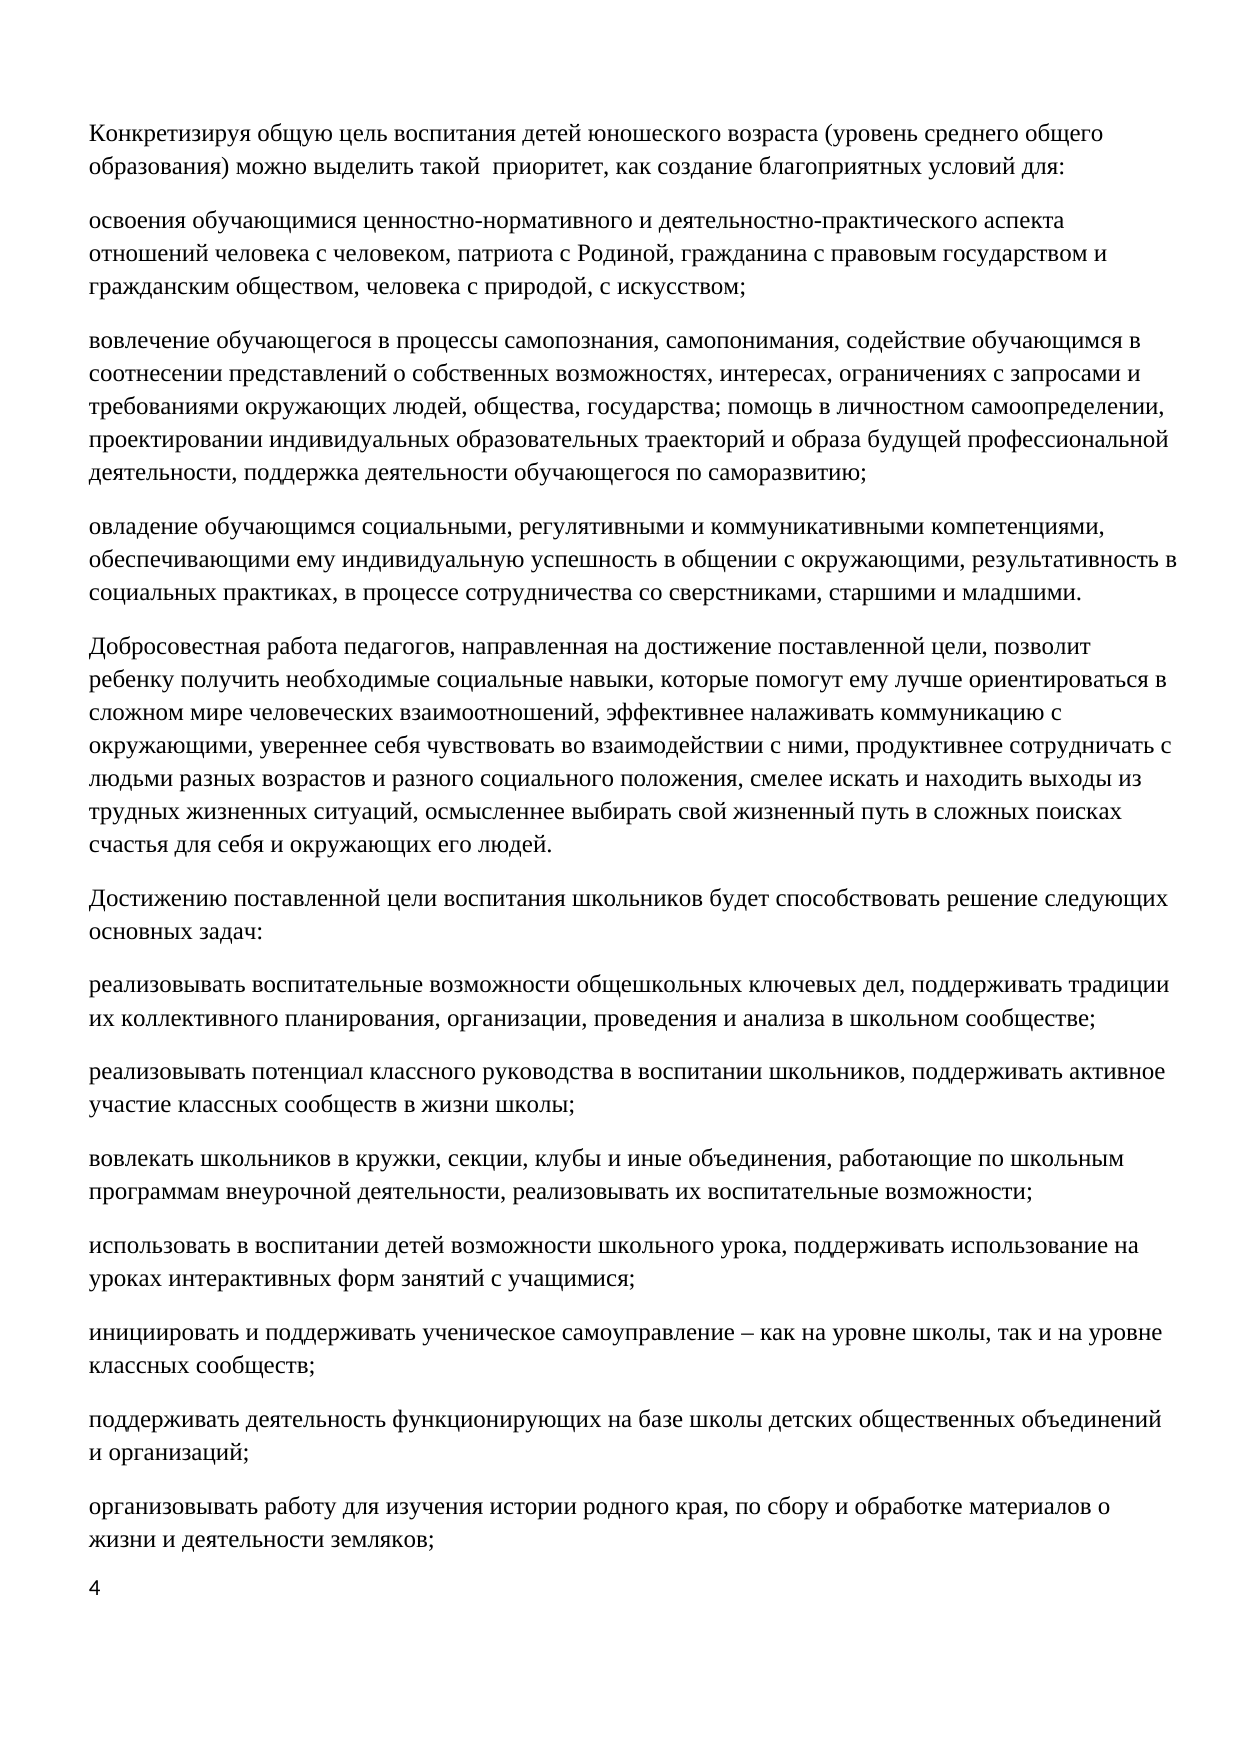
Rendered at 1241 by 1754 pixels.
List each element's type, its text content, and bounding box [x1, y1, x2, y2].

text использовать в воспитании детей возможности школьного урока, поддерживать использование на уроках интерактивных форм занятий с учащимися; [89, 1230, 1181, 1292]
text вовлечение обучающегося в процессы самопознания, самопонимания, содействие обучающимся в соотнесении представлений о собственных возможностях, интересах, ограничениях с запросами и требованиями окружающих людей, общества, государства; помощь в личностном самоопределении, проектировании индивидуальных образовательных траекторий и образа будущей профессиональной деятельности, поддержка деятельности обучающегося по саморазвитию; [89, 325, 1181, 486]
text реализовывать потенциал классного руководства в воспитании школьников, поддерживать активное участие классных сообществ в жизни школы; [89, 1056, 1181, 1118]
text реализовывать воспитательные возможности общешкольных ключевых дел, поддерживать традиции их коллективного планирования, организации, проведения и анализа в школьном сообществе; [89, 969, 1181, 1031]
text Добросовестная работа педагогов, направленная на достижение поставленной цели, позволит ребенку получить необходимые социальные навыки, которые помогут ему лучше ориентироваться в сложном мире человеческих взаимоотношений, эффективнее налаживать коммуникацию с окружающими, увереннее себя чувствовать во взаимодействии с ними, продуктивнее сотрудничать с людьми разных возрастов и разного социального положения, смелее искать и находить выходы из трудных жизненных ситуаций, осмысленнее выбирать свой жизненный путь в сложных поисках счастья для себя и окружающих его людей. [89, 631, 1181, 858]
text организовывать работу для изучения истории родного края, по сбору и обработке материалов о жизни и деятельности земляков; [89, 1491, 1181, 1553]
text вовлекать школьников в кружки, секции, клубы и иные объединения, работающие по школьным программам внеурочной деятельности, реализовывать их воспитательные возможности; [89, 1143, 1181, 1205]
text овладение обучающимся социальными, регулятивными и коммуникативными компетенциями, обеспечивающими ему индивидуальную успешность в общении с окружающими, результативность в социальных практиках, в процессе сотрудничества со сверстниками, старшими и младшими. [89, 511, 1181, 606]
text поддерживать деятельность функционирующих на базе школы детских общественных объединений и организаций; [89, 1404, 1181, 1466]
text инициировать и поддерживать ученическое самоуправление – как на уровне школы, так и на уровне классных сообществ; [89, 1317, 1181, 1379]
text Достижению поставленной цели воспитания школьников будет способствовать решение следующих основных задач: [89, 883, 1181, 944]
text освоения обучающимися ценностно-нормативного и деятельностно-практического аспекта отношений человека с человеком, патриота с Родиной, гражданина с правовым государством и гражданским обществом, человека с природой, с искусством; [89, 205, 1181, 300]
text Конкретизируя общую цель воспитания детей юношеского возраста (уровень среднего общего образования) можно выделить такой приоритет, как создание благоприятных условий для: [89, 118, 1181, 180]
